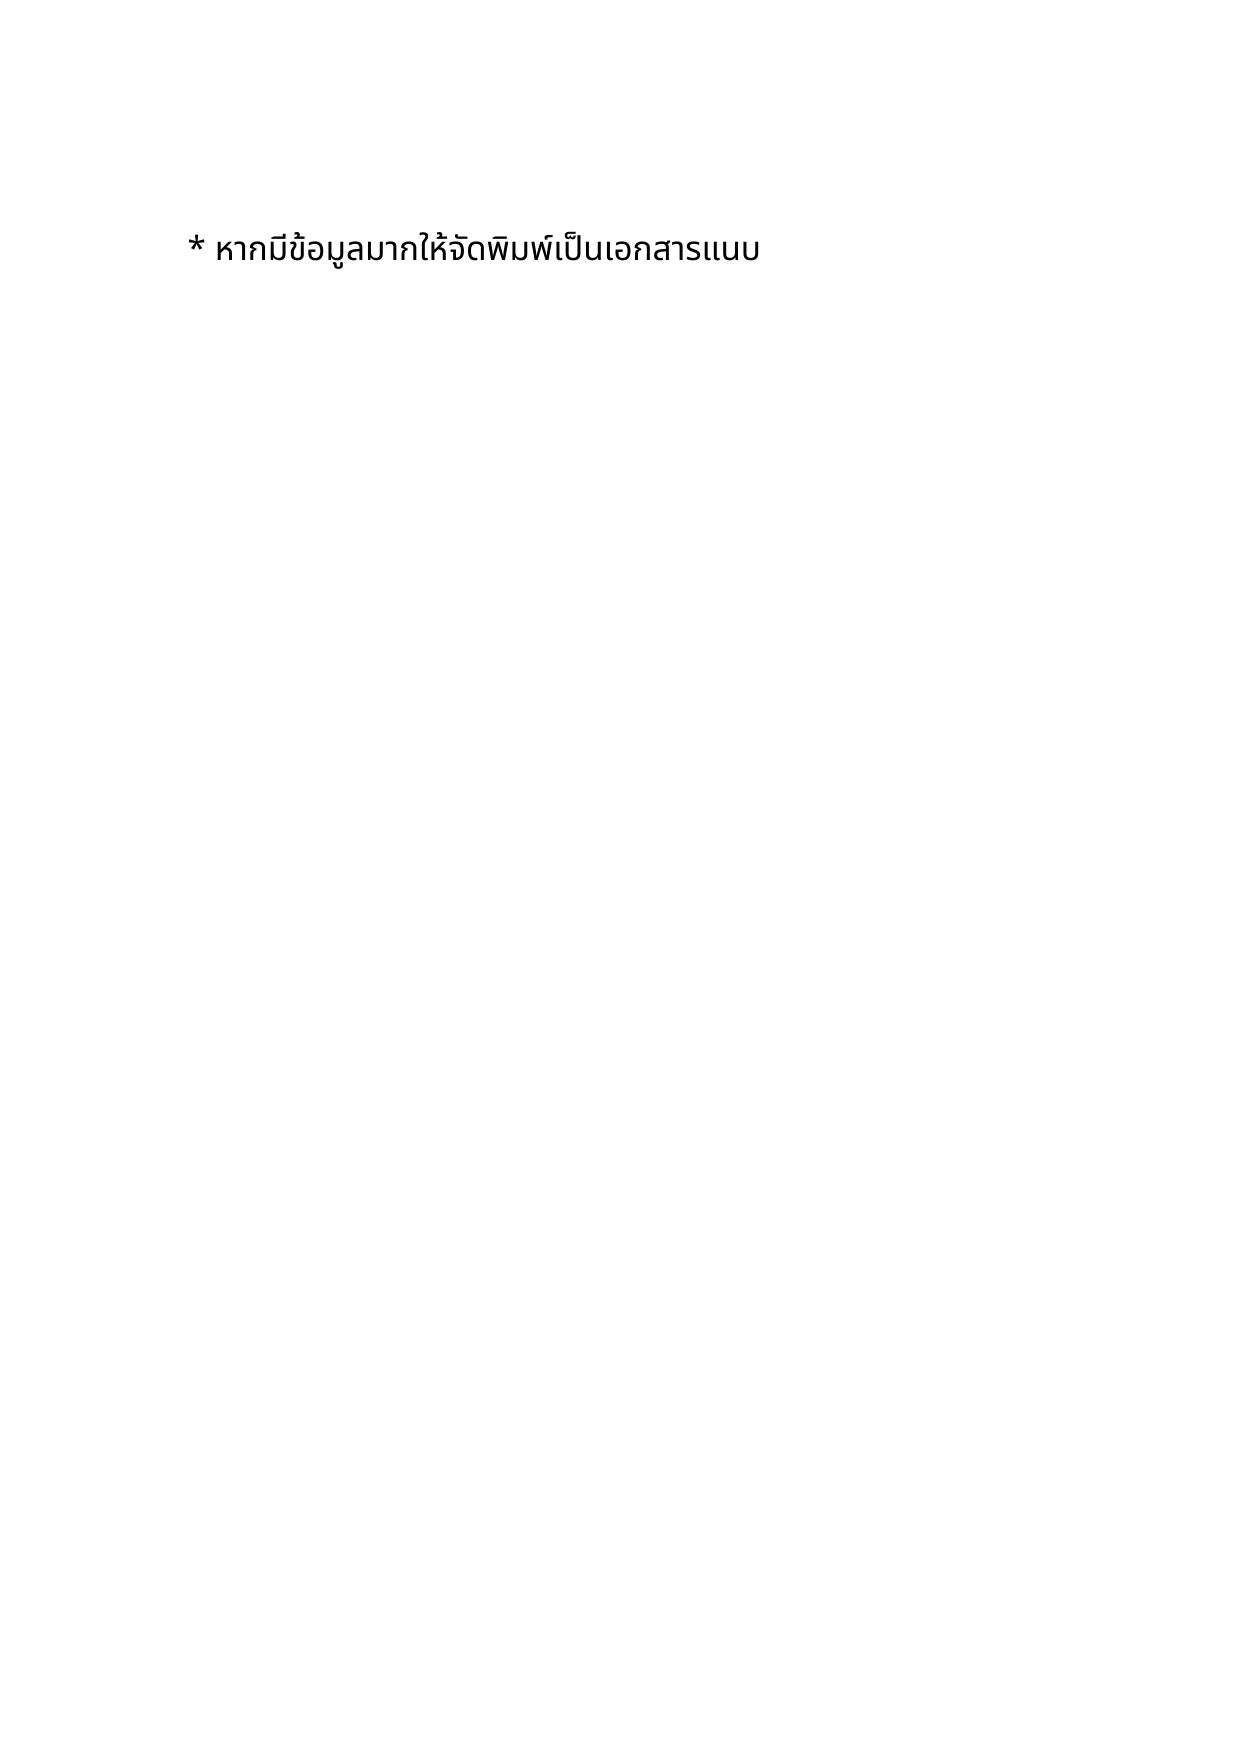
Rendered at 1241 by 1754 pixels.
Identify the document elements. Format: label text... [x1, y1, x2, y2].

text * หากมีข้อมูลมากให้จัดพิมพ์เป็นเอกสารแนบ [187, 225, 1090, 276]
